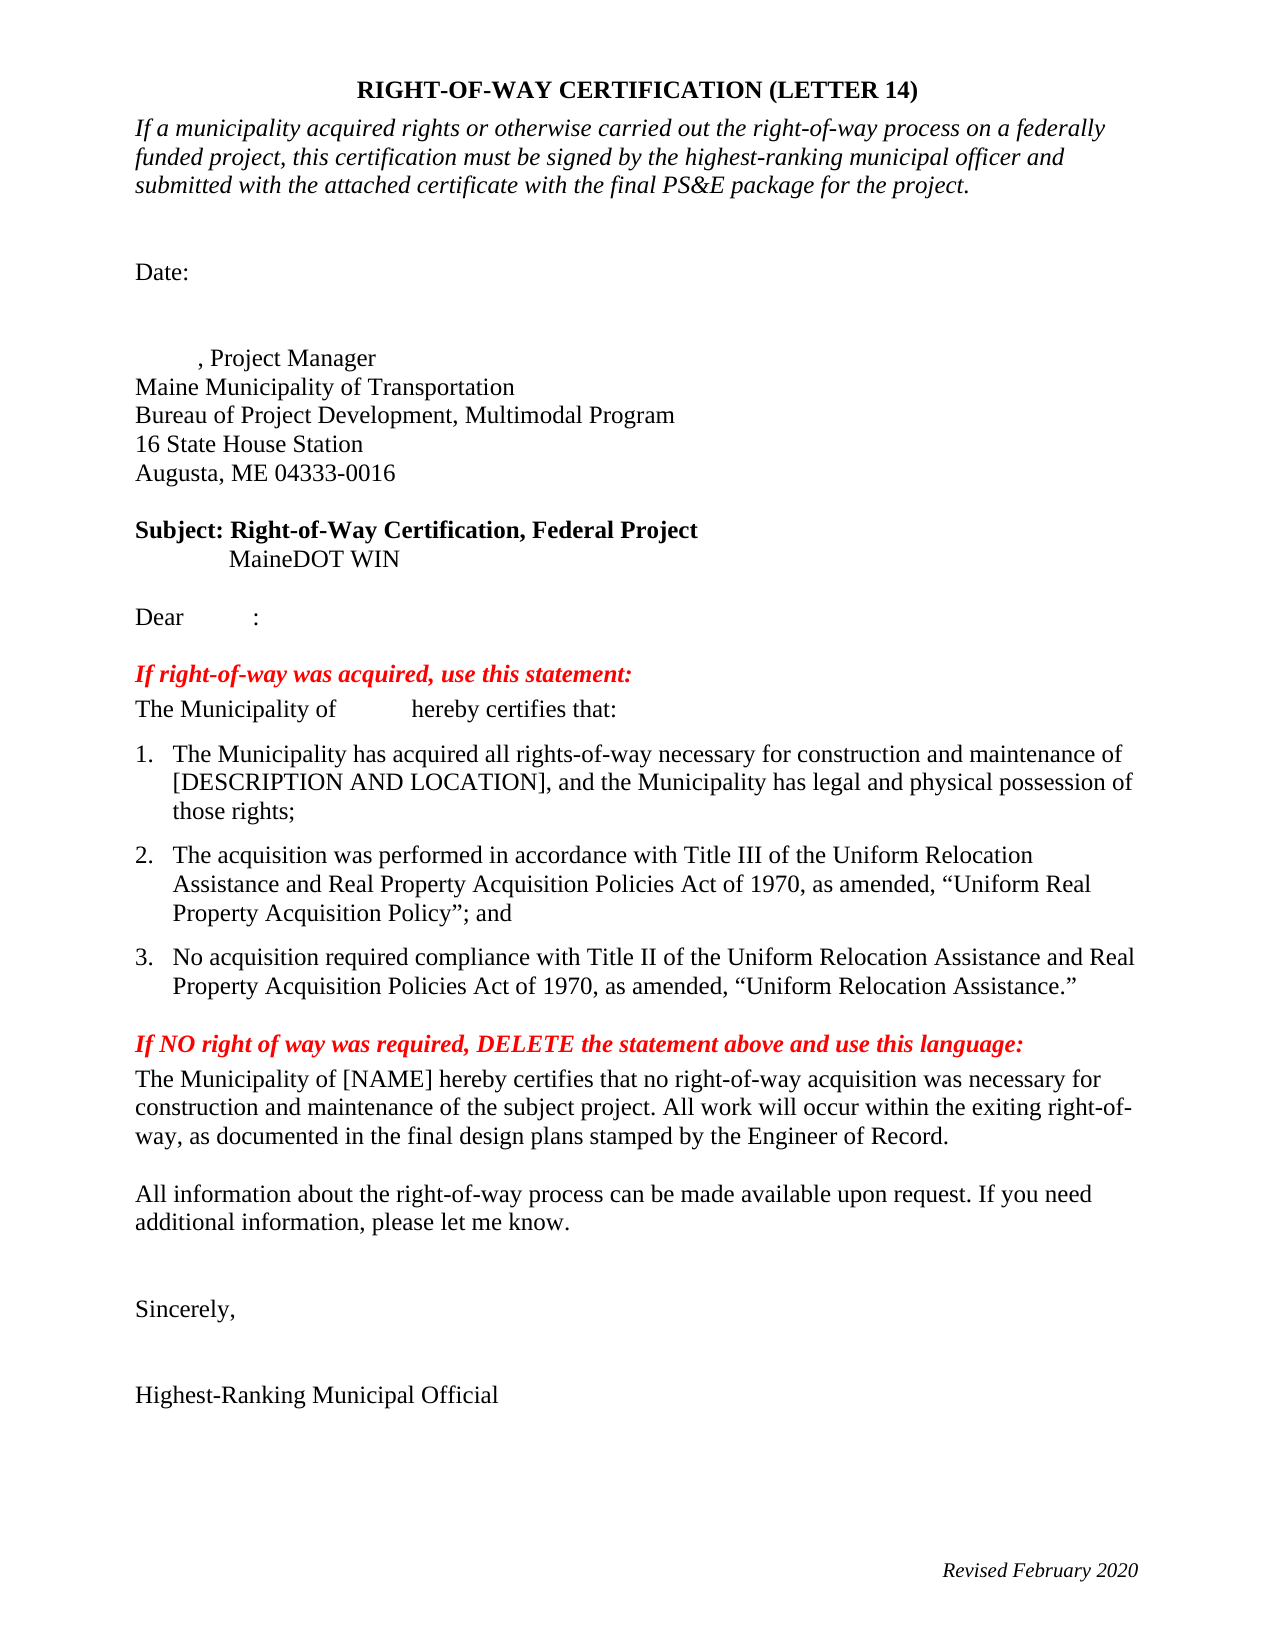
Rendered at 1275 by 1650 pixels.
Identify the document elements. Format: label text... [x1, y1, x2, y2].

text Maine Municipality of Transportation [135, 372, 1140, 401]
text Date: [135, 257, 1140, 286]
text The Municipality of [NAME] hereby certifies that no right-of-way acquisition was necessary for construction and maintenance of the subject project. All work will occur within the exiting right-of-way, as documented in the final design plans stamped by the Engineer of Record. [135, 1064, 1140, 1150]
text Dear : [135, 602, 1140, 631]
text Bureau of Project Development, Multimodal Program [135, 401, 1140, 429]
text Sincerely, [135, 1294, 1140, 1322]
text If right-of-way was acquired, use this statement: [135, 659, 1140, 688]
text 16 State House Station [135, 429, 1140, 458]
list The acquisition was performed in accordance with Title III of the Uniform Relocation Assistance and Real Property Acquisition Policies Act of 1970, as amended, “Uniform Real Property Acquisition Policy”; and [135, 841, 1140, 927]
list The Municipality has acquired all rights-of-way necessary for construction and maintenance of [DESCRIPTION AND LOCATION], and the Municipality has legal and physical possession of those rights; [135, 739, 1140, 825]
text The Municipality of hereby certifies that: [135, 694, 1140, 723]
text All information about the right-of-way process can be made available upon request. If you need additional information, please let me know. [135, 1179, 1140, 1236]
list No acquisition required compliance with Title II of the Uniform Relocation Assistance and Real Property Acquisition Policies Act of 1970, as amended, “Uniform Relocation Assistance.” [135, 942, 1140, 1000]
text , Project Manager [135, 343, 1140, 372]
text Highest-Ranking Municipal Official [135, 1380, 1140, 1409]
text MaineDOT WIN [135, 544, 1140, 573]
text Subject: Right-of-Way Certification, Federal Project [135, 516, 1140, 544]
text If NO right of way was required, DELETE the statement above and use this language: [135, 1029, 1140, 1057]
